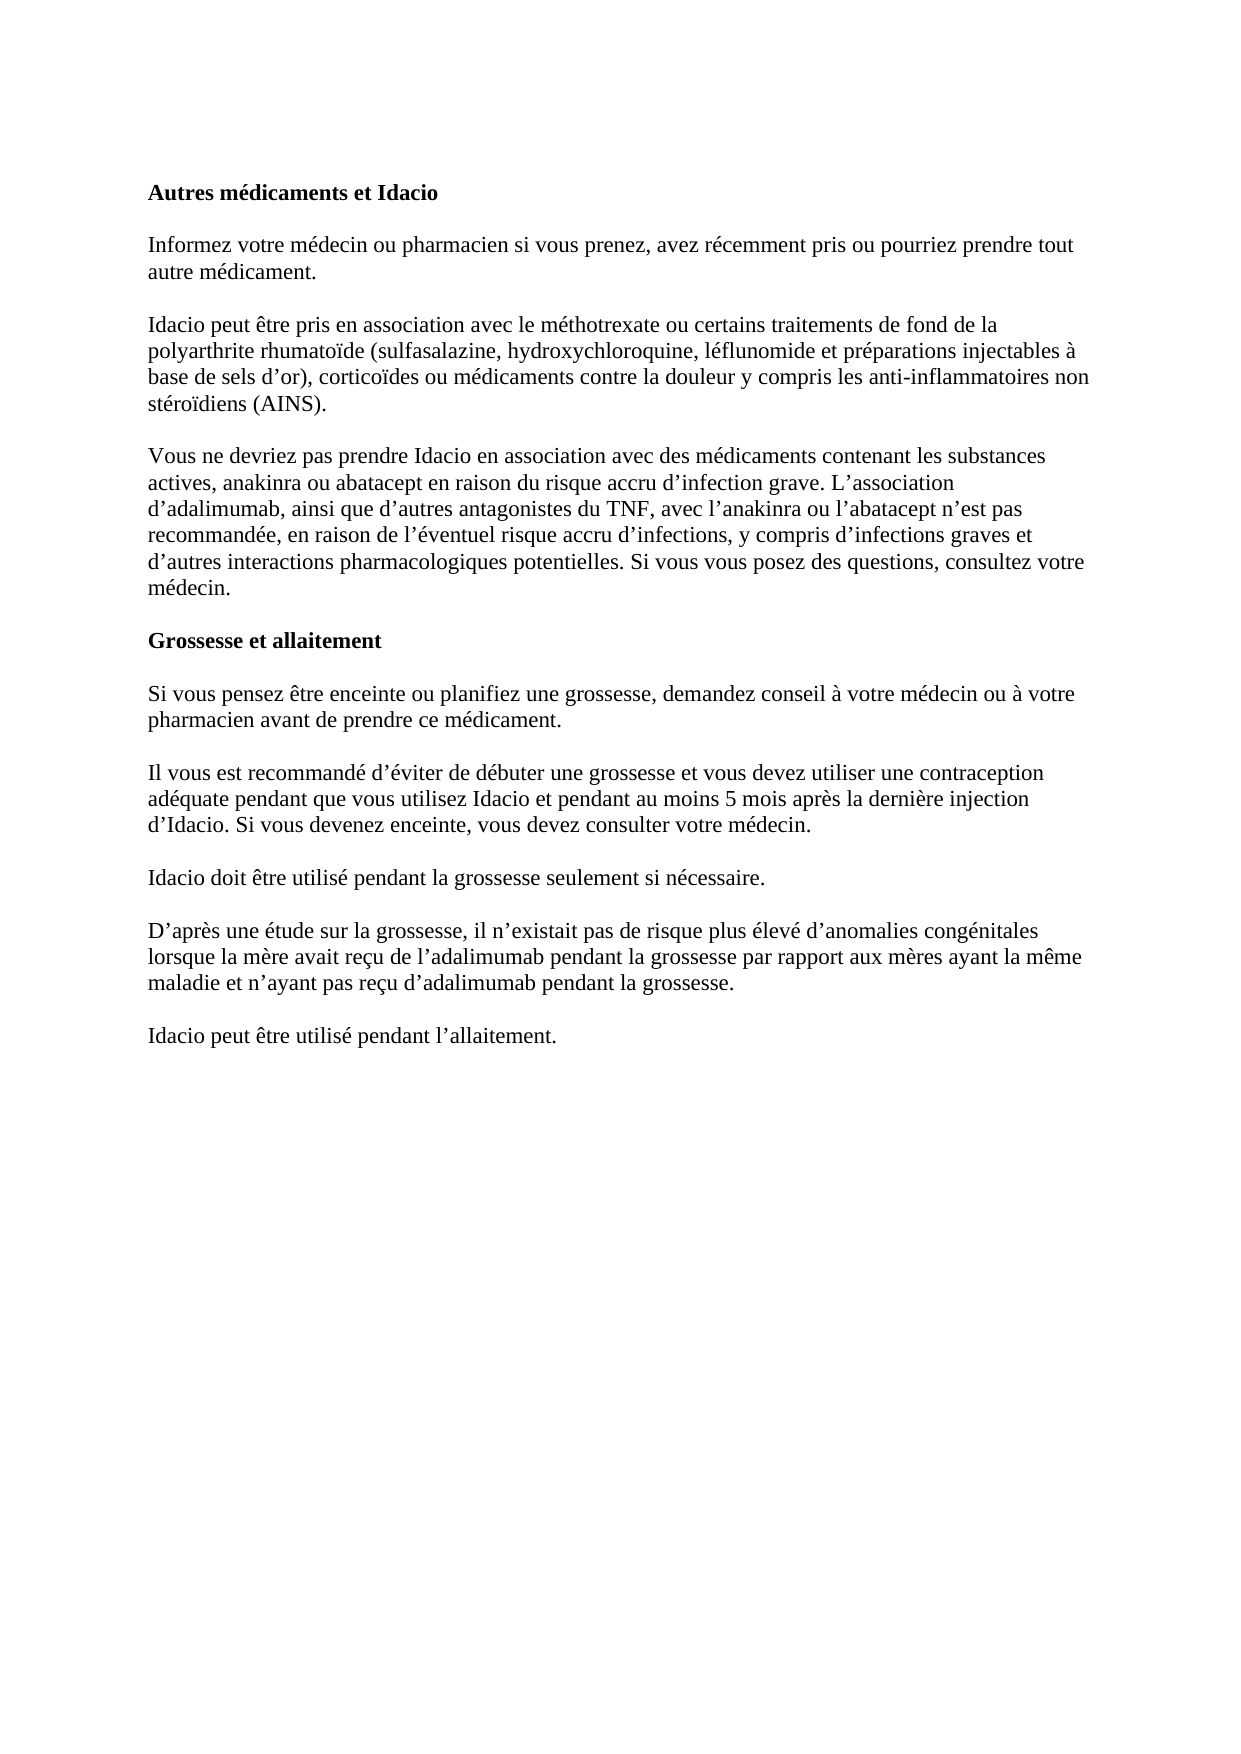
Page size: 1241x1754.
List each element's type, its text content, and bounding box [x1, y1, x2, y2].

text Informez votre médecin ou pharmacien si vous prenez, avez récemment pris ou pourriez prendre tout autre médicament. [148, 232, 1093, 284]
list Si vous pensez être enceinte ou planifiez une grossesse, demandez conseil à votre médecin ou à votre pharmacien avant de prendre ce médicament. [148, 679, 1093, 732]
list Il vous est recommandé d’éviter de débuter une grossesse et vous devez utiliser une contraception adéquate pendant que vous utilisez Idacio et pendant au moins 5 mois après la dernière injection d’Idacio. Si vous devenez enceinte, vous devez consulter votre médecin. [148, 759, 1093, 838]
text Idacio peut être pris en association avec le méthotrexate ou certains traitements de fond de la polyarthrite rhumatoïde (sulfasalazine, hydroxychloroquine, léflunomide et préparations injectables à base de sels d’or), corticoïdes ou médicaments contre la douleur y compris les anti-inflammatoires non stéroïdiens (AINS). [148, 311, 1093, 416]
list D’après une étude sur la grossesse, il n’existait pas de risque plus élevé d’anomalies congénitales lorsque la mère avait reçu de l’adalimumab pendant la grossesse par rapport aux mères ayant la même maladie et n’ayant pas reçu d’adalimumab pendant la grossesse. [148, 917, 1093, 996]
subtitle Grossesse et allaitement [148, 627, 1093, 653]
list Idacio doit être utilisé pendant la grossesse seulement si nécessaire. [148, 864, 1093, 890]
subtitle Autres médicaments et Idacio [148, 174, 1093, 205]
list Idacio peut être utilisé pendant l’allaitement. [148, 1022, 1093, 1048]
text Vous ne devriez pas prendre Idacio en association avec des médicaments contenant les substances actives, anakinra ou abatacept en raison du risque accru d’infection grave. L’association d’adalimumab, ainsi que d’autres antagonistes du TNF, avec l’anakinra ou l’abatacept n’est pas recommandée, en raison de l’éventuel risque accru d’infections, y compris d’infections graves et d’autres interactions pharmacologiques potentielles. Si vous vous posez des questions, consultez votre médecin. [148, 442, 1093, 601]
